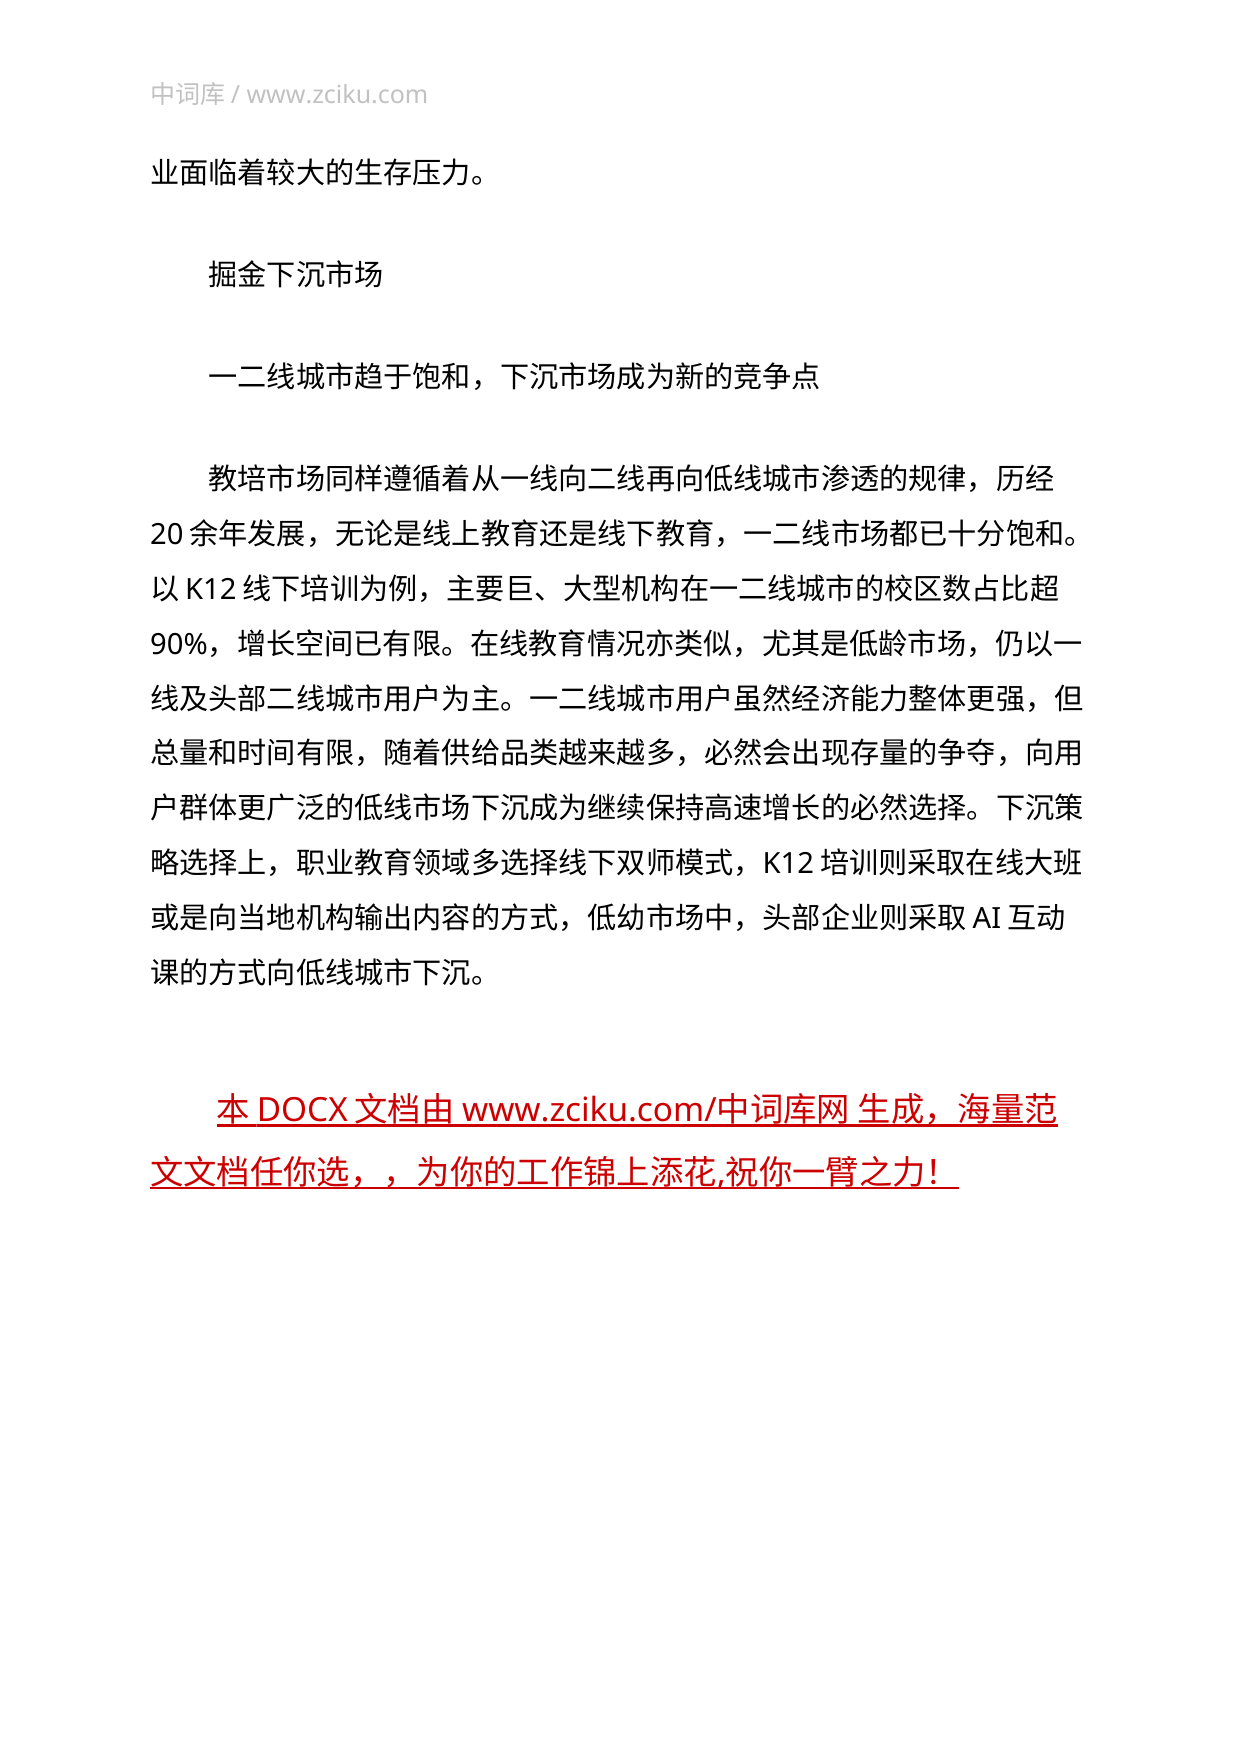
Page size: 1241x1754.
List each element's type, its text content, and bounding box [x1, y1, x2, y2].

text 掘金下沉市场 [150, 252, 1090, 294]
text 一二线城市趋于饱和，下沉市场成为新的竞争点 [150, 353, 1090, 396]
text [150, 150, 1090, 192]
text 本DOCX文档由 www.zciku.com/中词库网 生成，海量范文文档任你选，，为你的工作锦上添花,祝你一臂之力！ [150, 1083, 1090, 1194]
text 教培市场同样遵循着从一线向二线再向低线城市渗透的规律，历经20余年发展，无论是线上教育还是线下教育，一二线市场都已十分饱和。以K12线下培训为例，主要巨、大型机构在一二线城市的校区数占比超90%，增长空间已有限。在线教育情况亦类似，尤其是低龄市场，仍以一线及头部二线城市用户为主。一二线城市用户虽然经济能力整体更强，但总量和时间有限，随着供给品类越来越多，必然会出现存量的争夺，向用户群体更广泛的低线市场下沉成为继续保持高速增长的必然选择。下沉策略选择上，职业教育领域多选择线下双师模式，K12培训则采取在线大班或是向当地机构输出内容的方式，低幼市场中，头部企业则采取AI互动课的方式向低线城市下沉。 [150, 455, 1090, 992]
